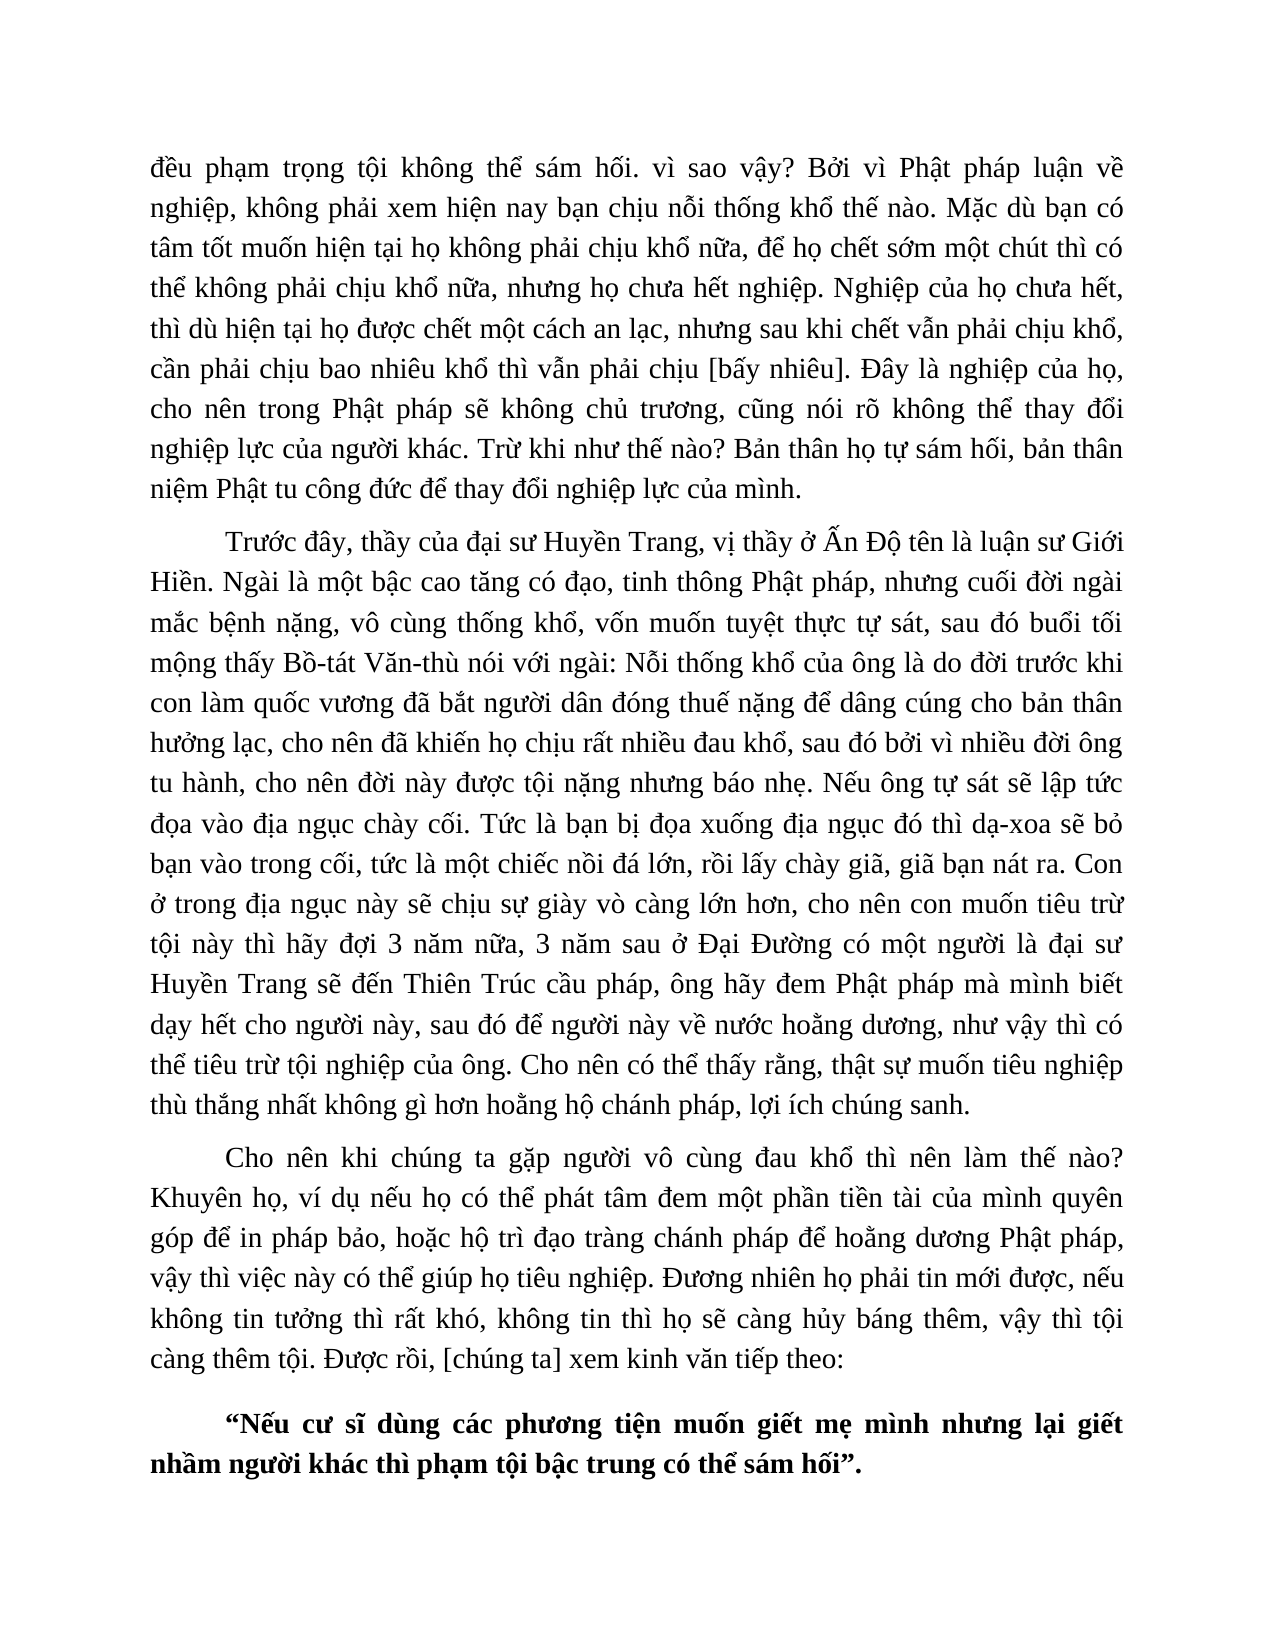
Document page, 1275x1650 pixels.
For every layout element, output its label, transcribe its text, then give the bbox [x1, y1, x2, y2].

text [150, 150, 1125, 505]
text Trước đây, thầy của đại sư Huyền Trang, vị thầy ở Ấn Độ tên là luận sư Giới Hiền. Ngài là một bậc cao tăng có đạo, tinh thông Phật pháp, nhưng cuối đời ngài mắc bệnh nặng, vô cùng thống khổ, vốn muốn tuyệt thực tự sát, sau đó buổi tối mộng thấy Bồ-tát Văn-thù nói với ngài: Nỗi thống khổ của ông là do đời trước khi con làm quốc vương đã bắt người dân đóng thuế nặng để dâng cúng cho bản thân hưởng lạc, cho nên đã khiến họ chịu rất nhiều đau khổ, sau đó bởi vì nhiều đời ông tu hành, cho nên đời này được tội nặng nhưng báo nhẹ. Nếu ông tự sát sẽ lập tức đọa vào địa ngục chày cối. Tức là bạn bị đọa xuống địa ngục đó thì dạ-xoa sẽ bỏ bạn vào trong cối, tức là một chiếc nồi đá lớn, rồi lấy chày giã, giã bạn nát ra. Con ở trong địa ngục này sẽ chịu sự giày vò càng lớn hơn, cho nên con muốn tiêu trừ tội này thì hãy đợi 3 năm nữa, 3 năm sau ở Đại Đường có một người là đại sư Huyền Trang sẽ đến Thiên Trúc cầu pháp, ông hãy đem Phật pháp mà mình biết dạy hết cho người này, sau đó để người này về nước hoằng dương, như vậy thì có thể tiêu trừ tội nghiệp của ông. Cho nên có thể thấy rằng, thật sự muốn tiêu nghiệp thù thắng nhất không gì hơn hoằng hộ chánh pháp, lợi ích chúng sanh. [150, 524, 1125, 1121]
text “Nếu cư sĩ dùng các phương tiện muốn giết mẹ mình nhưng lại giết nhầm người khác thì phạm tội bậc trung có thể sám hối”. [150, 1406, 1125, 1480]
text Cho nên khi chúng ta gặp người vô cùng đau khổ thì nên làm thế nào? Khuyên họ, ví dụ nếu họ có thể phát tâm đem một phần tiền tài của mình quyên góp để in pháp bảo, hoặc hộ trì đạo tràng chánh pháp để hoằng dương Phật pháp, vậy thì việc này có thể giúp họ tiêu nghiệp. Đương nhiên họ phải tin mới được, nếu không tin tưởng thì rất khó, không tin thì họ sẽ càng hủy báng thêm, vậy thì tội càng thêm tội. Được rồi, [chúng ta] xem kinh văn tiếp theo: [150, 1140, 1125, 1374]
